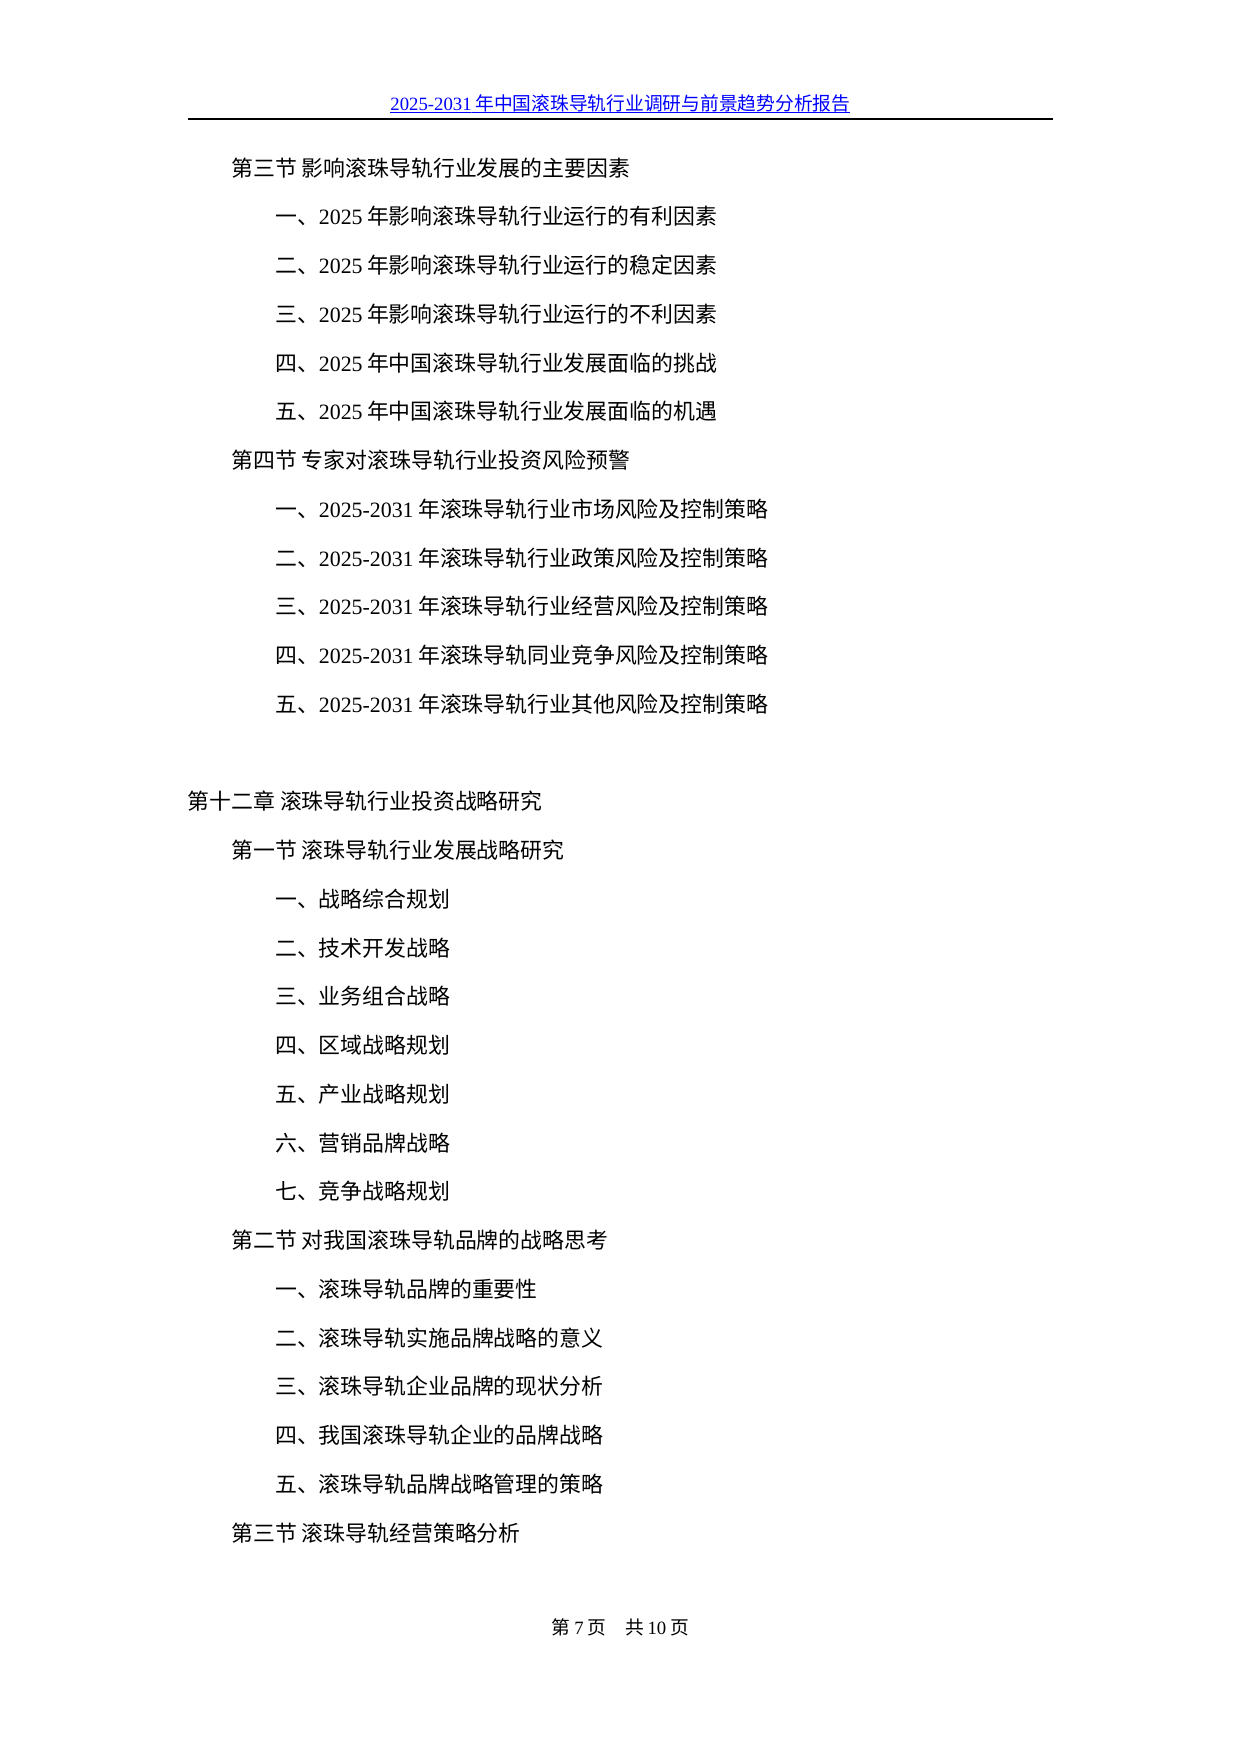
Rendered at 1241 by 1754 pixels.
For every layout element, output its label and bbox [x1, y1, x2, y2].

text [187, 150, 1053, 1548]
